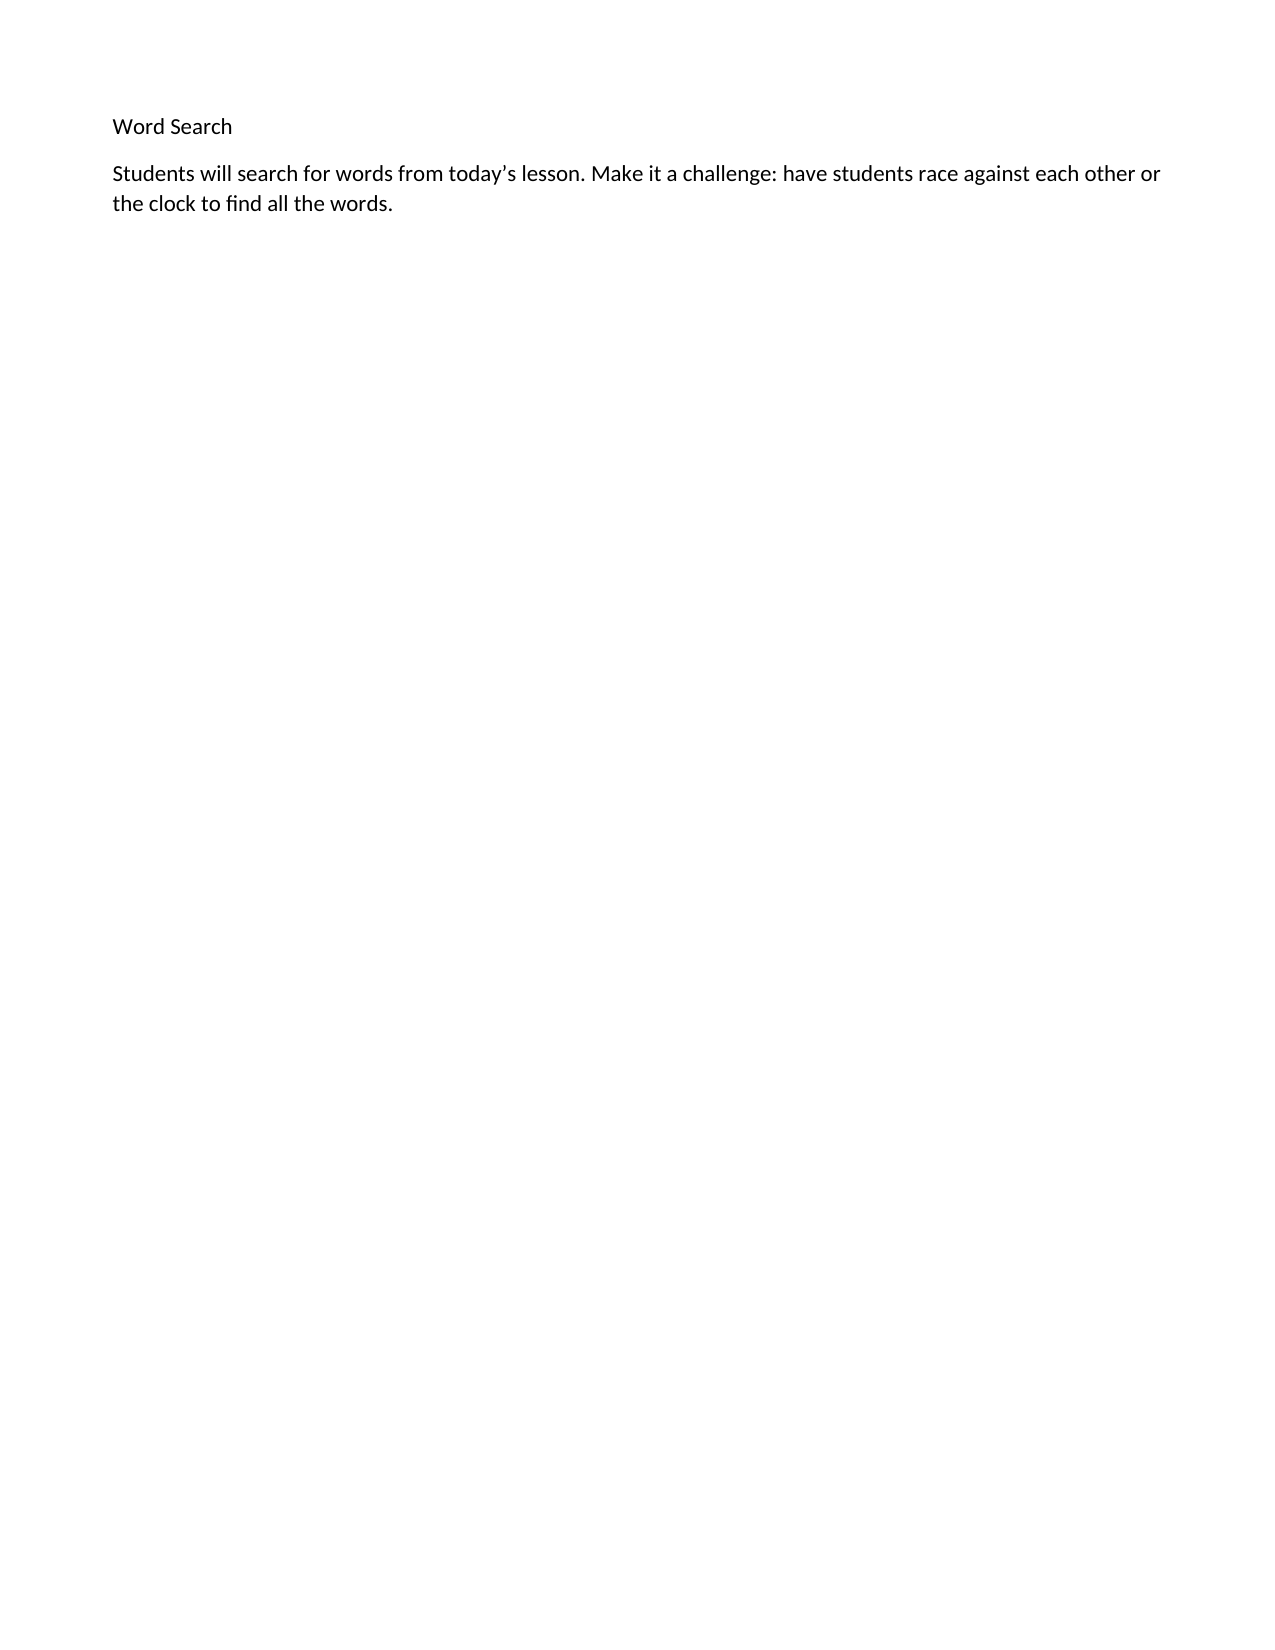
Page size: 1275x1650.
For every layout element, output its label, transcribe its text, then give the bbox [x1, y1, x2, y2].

text Students will search for words from today’s lesson. Make it a challenge: have students race against each other or the clock to find all the words. [112, 159, 1162, 218]
text Word Search [112, 112, 1162, 141]
